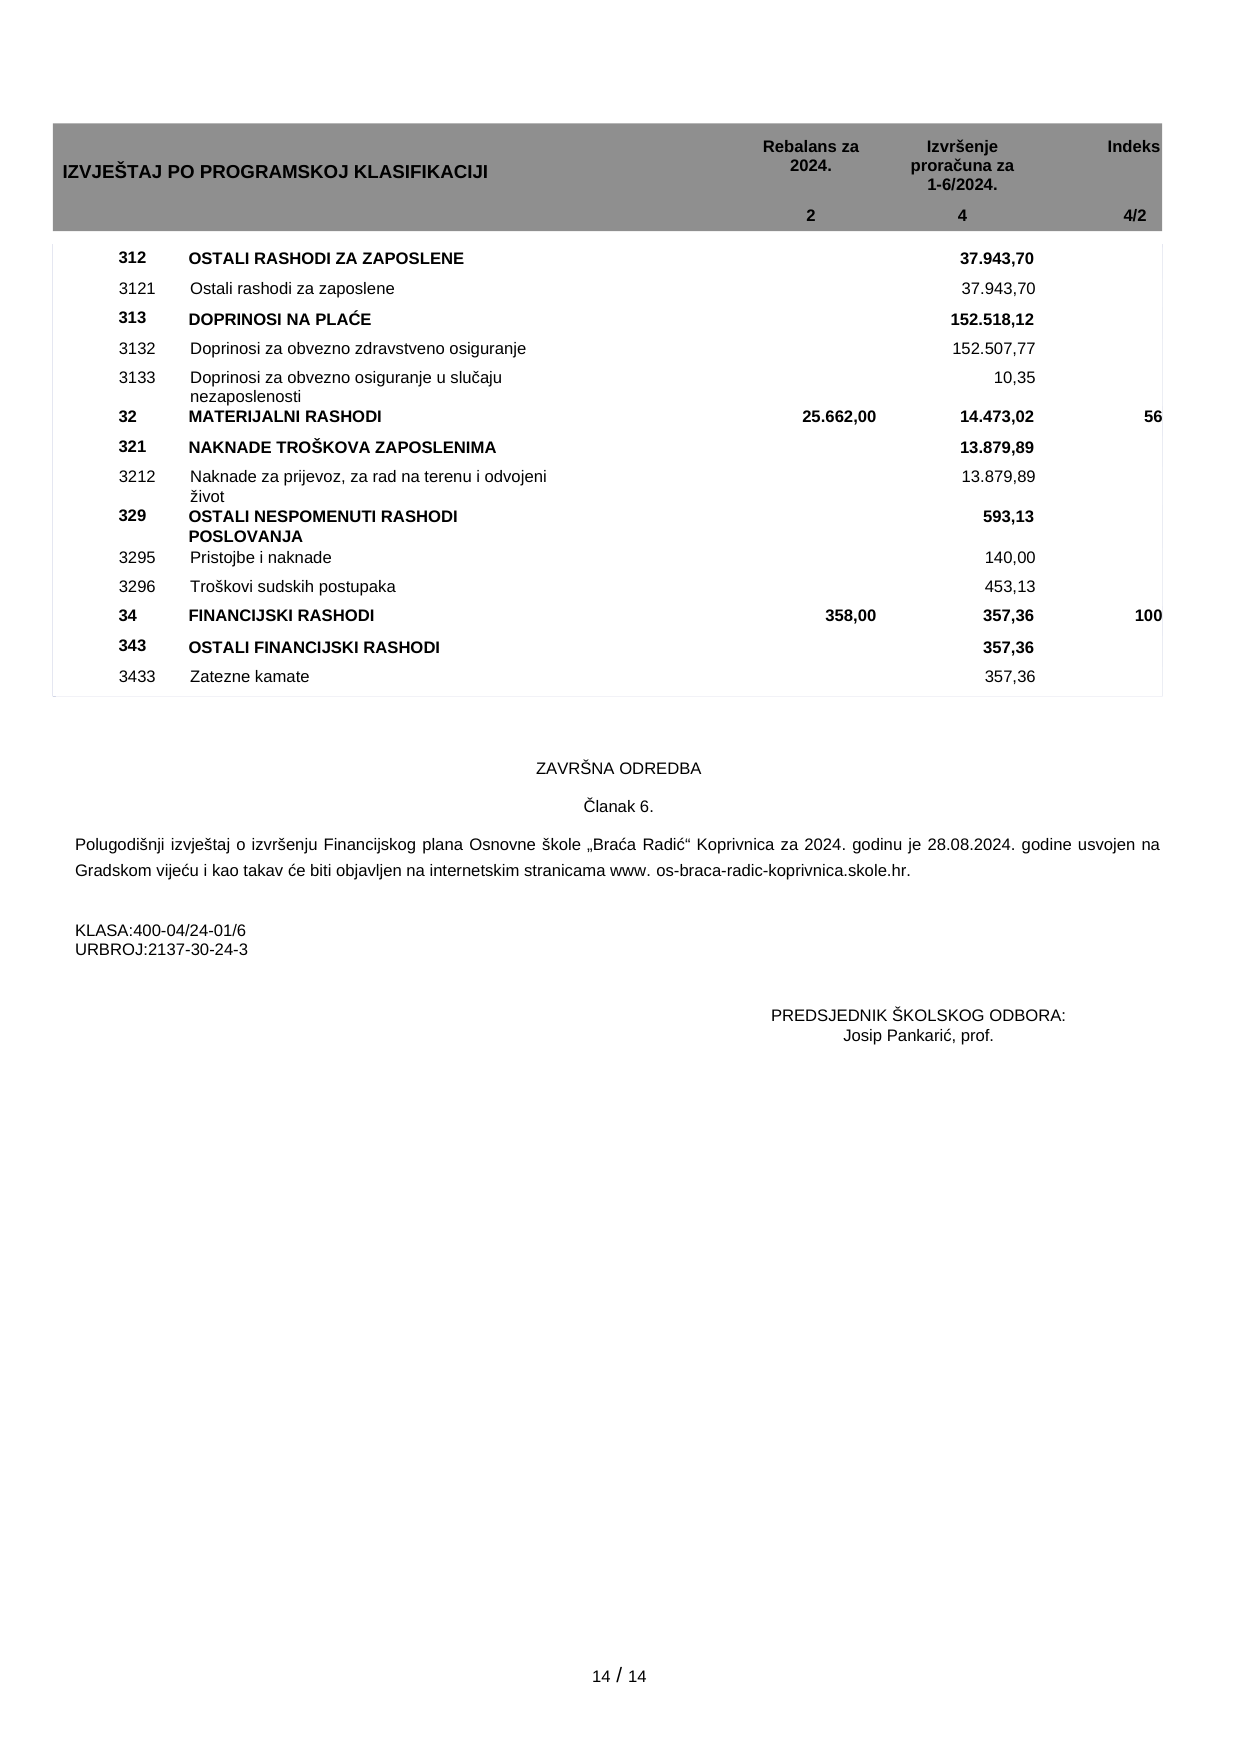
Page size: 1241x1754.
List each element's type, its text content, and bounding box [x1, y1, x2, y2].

text 13.879,89 [898, 438, 1034, 457]
text 357,36 [898, 606, 1034, 625]
text 56 [1104, 406, 1162, 426]
text 37.943,70 [899, 278, 1035, 298]
text DOPRINOSI NA PLAĆE [188, 309, 551, 328]
text 453,13 [899, 577, 1035, 596]
text Članak 6. [75, 797, 1162, 816]
text 34 [118, 606, 184, 625]
text 3132 [118, 339, 184, 358]
text OSTALI NESPOMENUTI RASHODI [188, 507, 551, 526]
text nezaposlenosti [190, 387, 553, 406]
text 357,36 [899, 667, 1035, 686]
text 13.879,89 [899, 467, 1035, 486]
text 343 [118, 636, 184, 655]
text POSLOVANJA [188, 526, 551, 546]
text OSTALI RASHODI ZA ZAPOSLENE [188, 249, 551, 268]
text Polugodišnji izvještaj o izvršenju Financijskog plana Osnovne škole „Braća Radić“ Koprivnica za 2024. godinu je 28.08.2024. godine usvojen na Gradskom vijeću i kao takav će biti objavljen na internetskim stranicama www. os-braca-radic-koprivnica.skole.hr. [75, 835, 1162, 882]
text Indeks [1105, 137, 1162, 156]
text 312 [118, 247, 184, 267]
text 37.943,70 [898, 249, 1034, 268]
text 4/2 [1108, 206, 1162, 225]
text 100 [1104, 606, 1162, 625]
text 3296 [118, 577, 184, 596]
text ZAVRŠNA ODREDBA [75, 758, 1162, 778]
text 3295 [118, 548, 184, 567]
text 593,13 [898, 507, 1034, 526]
text Ostali rashodi za zaposlene [190, 278, 553, 298]
text Josip Pankarić, prof. [600, 1025, 1162, 1044]
text Rebalans za [746, 137, 875, 156]
text Doprinosi za obvezno zdravstveno osiguranje [190, 339, 553, 358]
text 1-6/2024. [894, 175, 1030, 194]
text NAKNADE TROŠKOVA ZAPOSLENIMA [188, 438, 551, 457]
text Izvršenje [894, 137, 1030, 156]
text 140,00 [899, 548, 1035, 567]
text proračuna za [894, 156, 1030, 175]
text 2024. [746, 156, 875, 175]
text 2 [746, 206, 875, 225]
text 14 / 14 [451, 1663, 787, 1687]
text 4 [894, 206, 1030, 225]
text 3121 [118, 278, 184, 298]
text Pristojbe i naknade [190, 548, 553, 567]
text 32 [118, 406, 184, 426]
text 313 [118, 308, 184, 327]
text Naknade za prijevoz, za rad na terenu i odvojeni [190, 467, 553, 486]
text 329 [118, 506, 184, 525]
text FINANCIJSKI RASHODI [188, 606, 551, 625]
text KLASA:400-04/24-01/6 [75, 921, 1162, 940]
text 3433 [118, 667, 184, 686]
text 3133 [118, 368, 184, 387]
text život [190, 486, 553, 506]
text PREDSJEDNIK ŠKOLSKOG ODBORA: [600, 1006, 1162, 1025]
text 14.473,02 [898, 406, 1034, 426]
text Troškovi sudskih postupaka [190, 577, 553, 596]
text 152.507,77 [899, 339, 1035, 358]
text 357,36 [898, 638, 1034, 657]
text MATERIJALNI RASHODI [188, 406, 551, 426]
text OSTALI FINANCIJSKI RASHODI [188, 638, 551, 657]
text 25.662,00 [747, 406, 876, 426]
text 152.518,12 [898, 309, 1034, 328]
text Zatezne kamate [190, 667, 553, 686]
text URBROJ:2137-30-24-3 [75, 940, 1162, 959]
text 358,00 [747, 606, 876, 625]
text IZVJEŠTAJ PO PROGRAMSKOJ KLASIFIKACIJI [62, 161, 615, 182]
text 321 [118, 436, 184, 456]
text Doprinosi za obvezno osiguranje u slučaju [190, 368, 553, 387]
text 10,35 [899, 368, 1035, 387]
text 3212 [118, 467, 184, 486]
